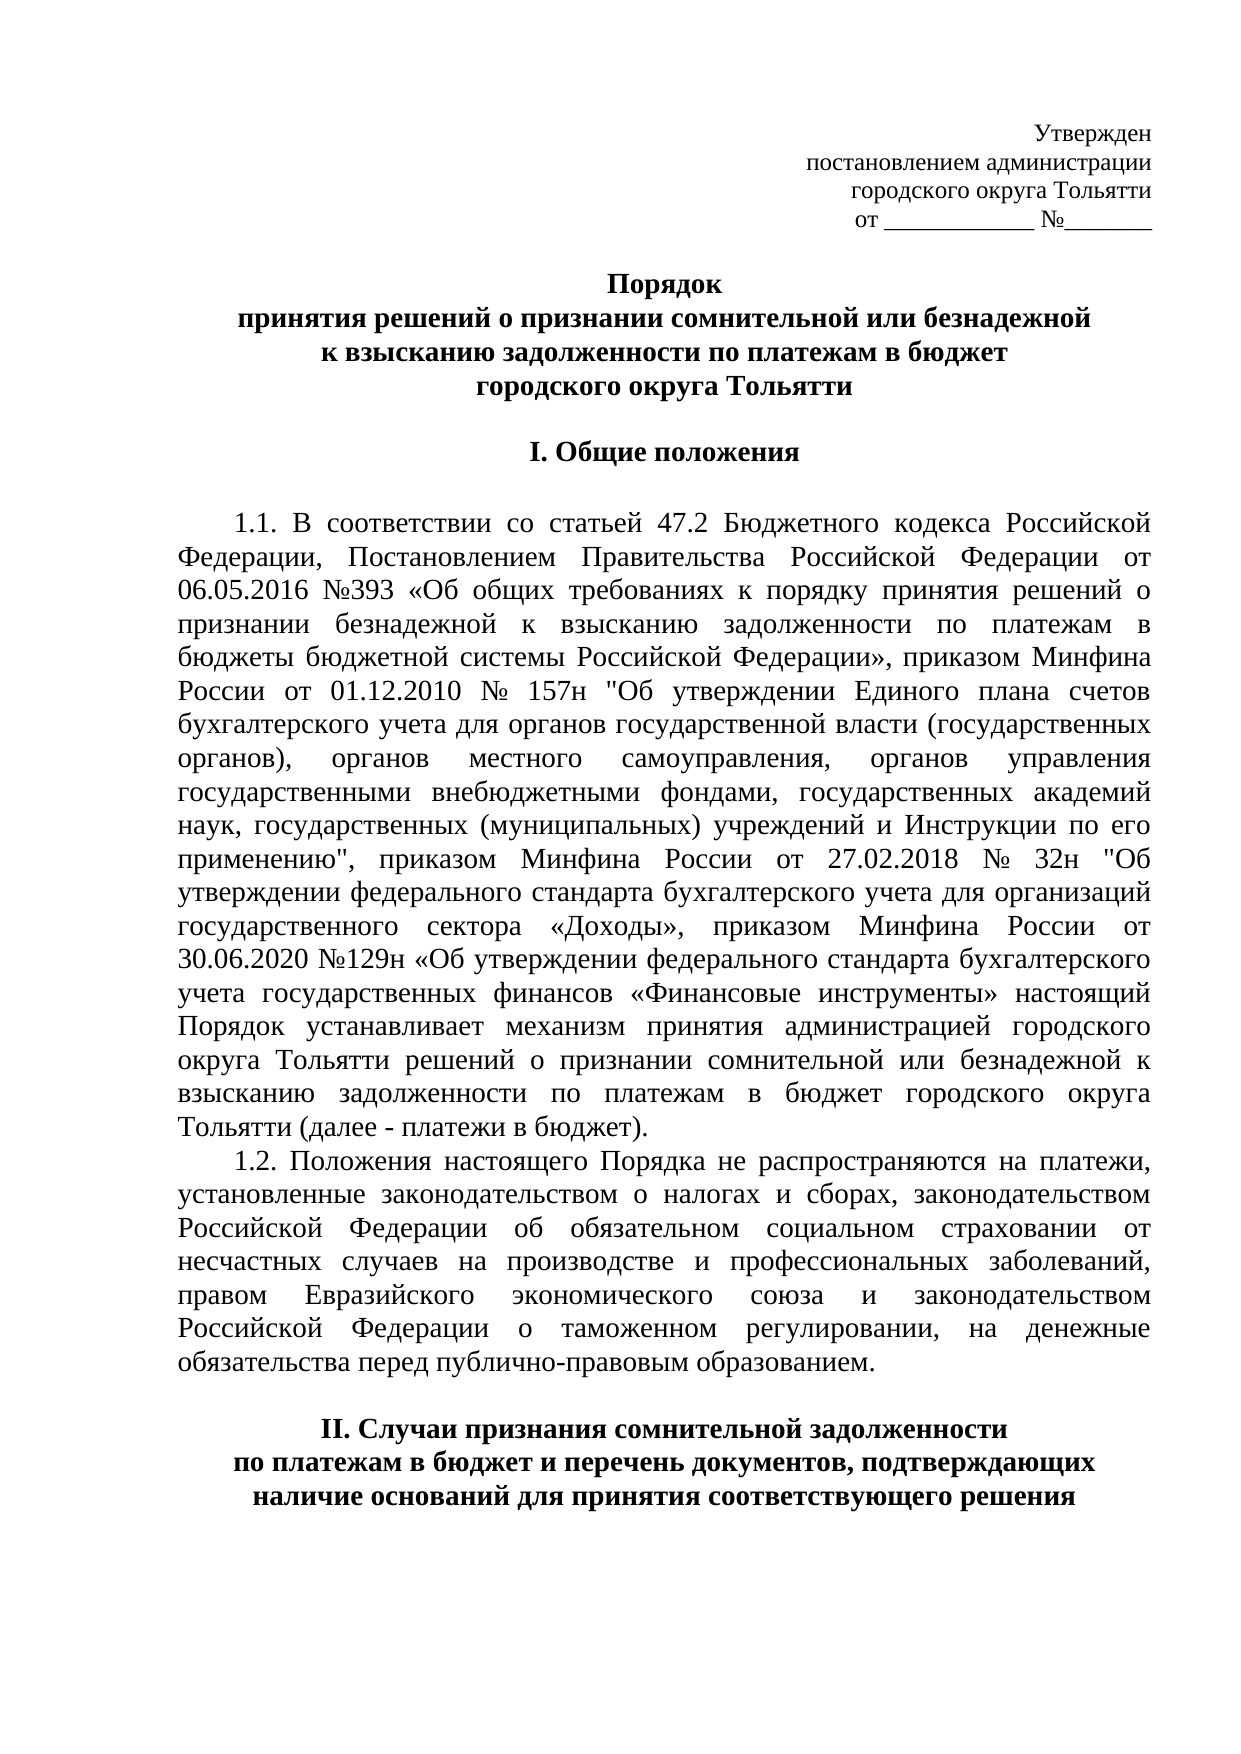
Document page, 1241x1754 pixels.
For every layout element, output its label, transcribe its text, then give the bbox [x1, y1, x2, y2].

text I. Общие положения [177, 434, 1152, 467]
text городского округа Тольятти [177, 368, 1152, 401]
text постановлением администрации [177, 147, 1152, 176]
text Утвержден [177, 118, 1152, 147]
text городского округа Тольятти [177, 176, 1152, 204]
text к взысканию задолженности по платежам в бюджет [177, 334, 1152, 367]
text II. Случаи признания сомнительной задолженности [177, 1411, 1152, 1444]
text от ____________ №_______ [177, 204, 1152, 233]
text по платежам в бюджет и перечень документов, подтверждающих [177, 1444, 1152, 1478]
text 1.1. В соответствии со статьей 47.2 Бюджетного кодекса Российской Федерации, Постановлением Правительства Российской Федерации от 06.05.2016 №393 «Об общих требованиях к порядку принятия решений о признании безнадежной к взысканию задолженности по платежам в бюджеты бюджетной системы Российской Федерации», приказом Минфина России от 01.12.2010 № 157н "Об утверждении Единого плана счетов бухгалтерского учета для органов государственной власти (государственных органов), органов местного самоуправления, органов управления государственными внебюджетными фондами, государственных академий наук, государственных (муниципальных) учреждений и Инструкции по его применению", приказом Минфина России от 27.02.2018 № 32н "Об утверждении федерального стандарта бухгалтерского учета для организаций государственного сектора «Доходы», приказом Минфина России от 30.06.2020 №129н «Об утверждении федерального стандарта бухгалтерского учета государственных финансов «Финансовые инструменты» настоящий Порядок устанавливает механизм принятия администрацией городского округа Тольятти решений о признании сомнительной или безнадежной к взысканию задолженности по платежам в бюджет городского округа Тольятти (далее - платежи в бюджет). [177, 505, 1152, 1143]
text наличие оснований для принятия соответствующего решения [177, 1478, 1152, 1512]
text Порядок [177, 267, 1152, 300]
text 1.2. Положения настоящего Порядка не распространяются на платежи, установленные законодательством о налогах и сборах, законодательством Российской Федерации об обязательном социальном страховании от несчастных случаев на производстве и профессиональных заболеваний, правом Евразийского экономического союза и законодательством Российской Федерации о таможенном регулировании, на денежные обязательства перед публично-правовым образованием. [177, 1143, 1152, 1377]
text принятия решений о признании сомнительной или безнадежной [177, 300, 1152, 334]
